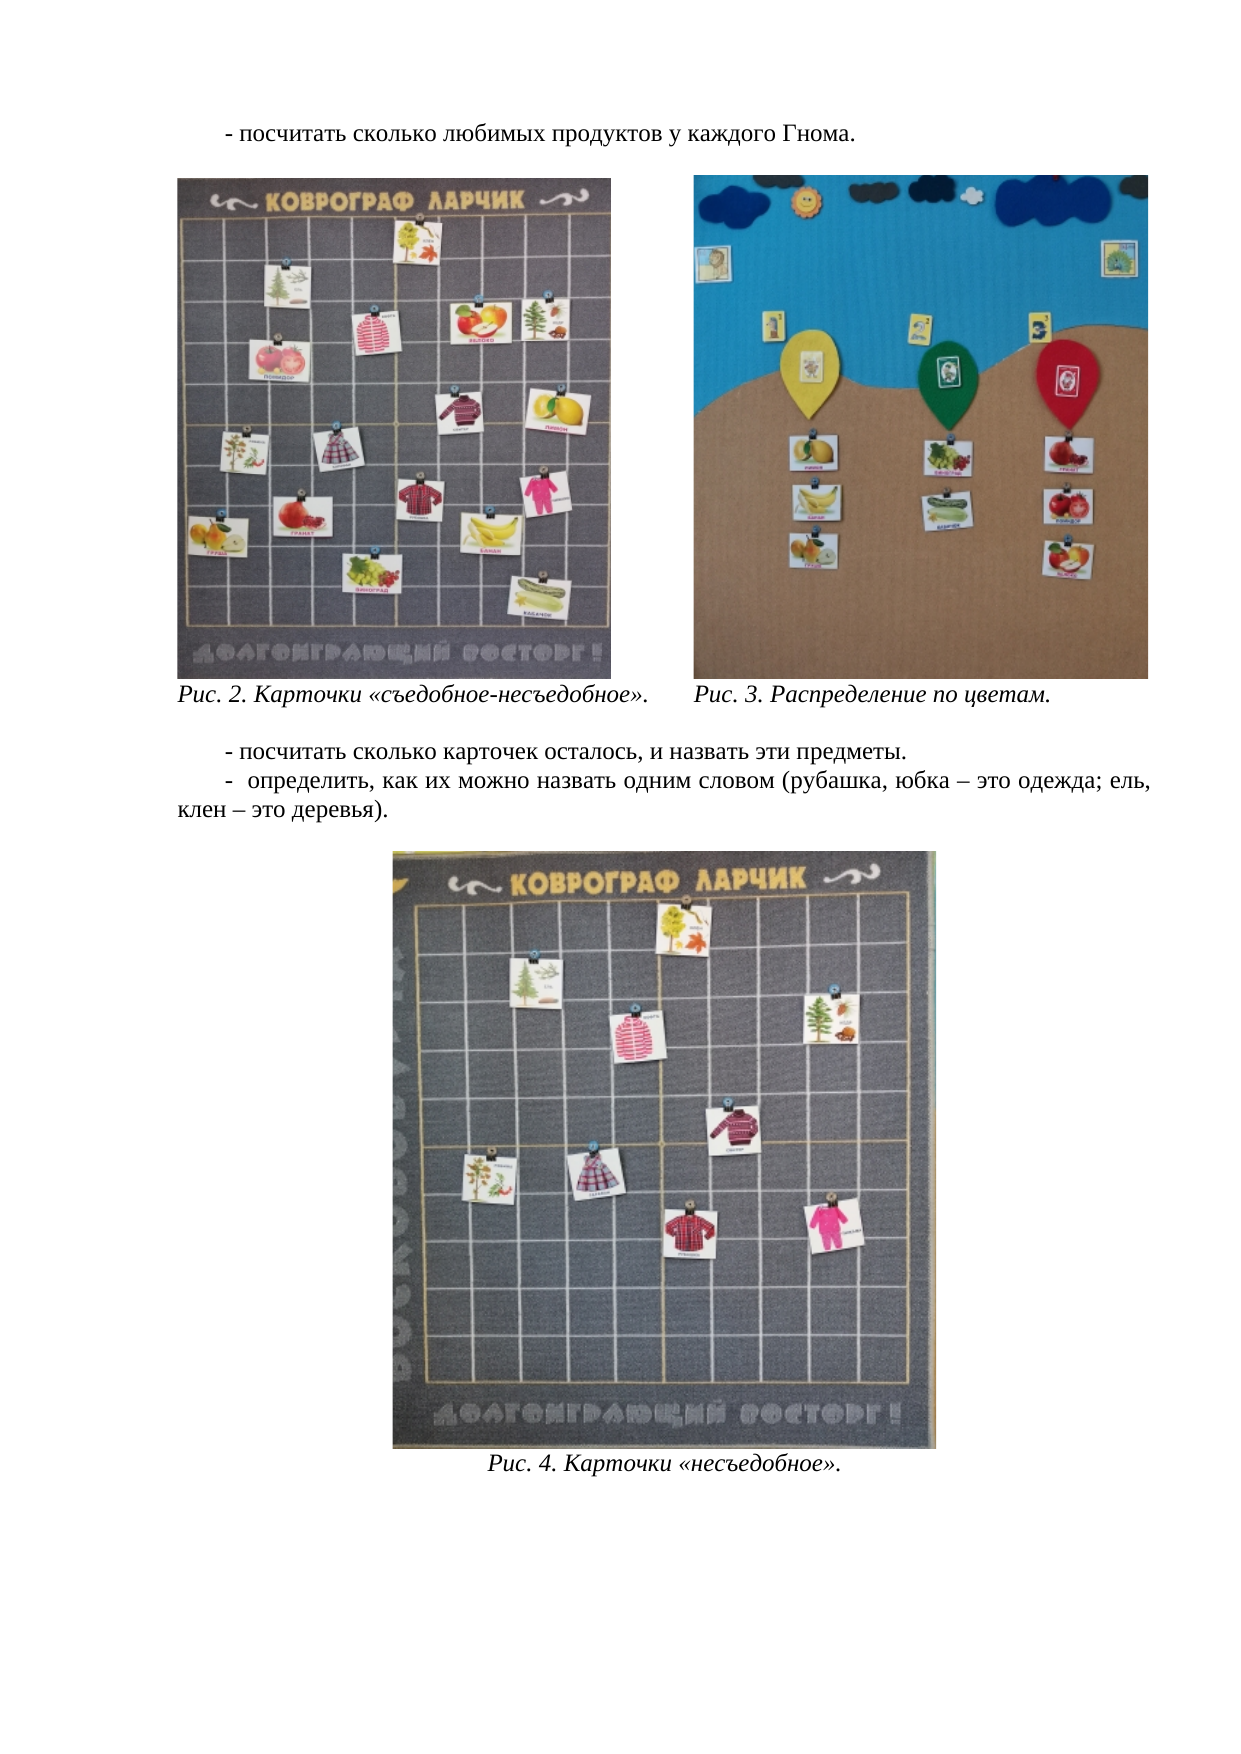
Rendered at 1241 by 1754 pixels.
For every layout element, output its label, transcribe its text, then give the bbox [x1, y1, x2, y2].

text - посчитать сколько любимых продуктов у каждого Гнома. [177, 118, 1152, 147]
picture [177, 178, 611, 679]
picture [693, 175, 1149, 679]
text Рис. 4. Карточки «несъедобное». [177, 1448, 1152, 1477]
text - посчитать сколько карточек осталось, и назвать эти предметы. [177, 736, 1152, 765]
text - определить, как их можно назвать одним словом (рубашка, юбка – это одежда; ель, клен – это деревья). [177, 765, 1152, 822]
picture [392, 851, 937, 1449]
text Рис. 2. Карточки «съедобное-несъедобное». Рис. 3. Распределение по цветам. [177, 679, 1152, 707]
